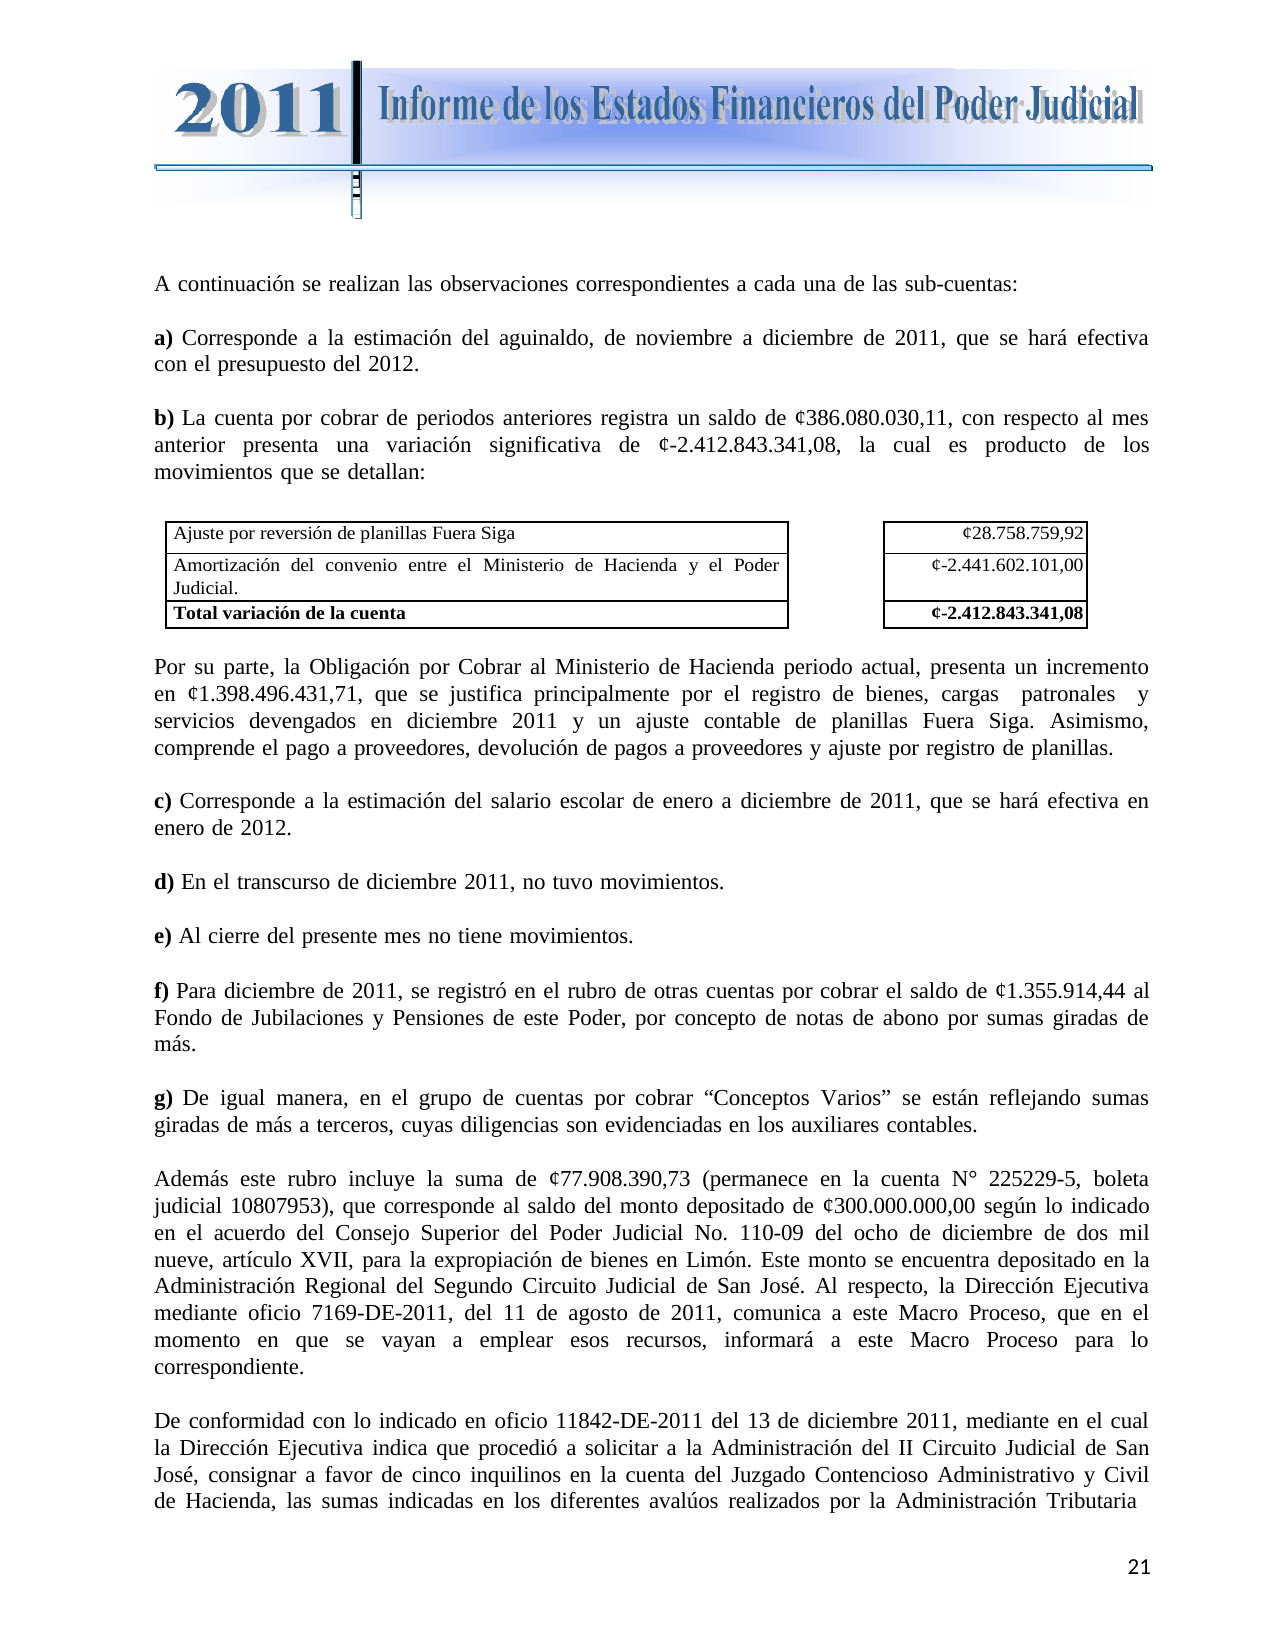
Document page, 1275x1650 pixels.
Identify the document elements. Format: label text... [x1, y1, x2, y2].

list En el transcurso de diciembre 2011, no tuvo movimientos. [154, 868, 1167, 895]
picture [378, 85, 1144, 124]
list Corresponde a la estimación del aguinaldo, de noviembre a diciembre de 2011, que se hará efectiva con el presupuesto del 2012. [154, 324, 1149, 377]
list De igual manera, en el grupo de cuentas por cobrar “Conceptos Varios” se están reflejando sumas giradas de más a terceros, cuyas diligencias son evidenciadas en los auxiliares contables. [154, 1084, 1150, 1137]
picture [174, 60, 362, 164]
text Además este rubro incluye la suma de ¢77.908.390,73 (permanece en la cuenta N° 225229-5, boleta judicial 10807953), que corresponde al saldo del monto depositado de ¢300.000.000,00 según lo indicado en el acuerdo del Consejo Superior del Poder Judicial No. 110-09 del ocho de diciembre de dos mil nueve, artículo XVII, para la expropiación de bienes en Limón. Este monto se encuentra depositado en la Administración Regional del Segundo Circuito Judicial de San José. Al respecto, la Dirección Ejecutiva mediante oficio 7169-DE-2011, del 11 de agosto de 2011, comunica a este Macro Proceso, que en el momento en que se vayan a emplear esos recursos, informará a este Macro Proceso para lo correspondiente. [154, 1165, 1150, 1379]
text De conformidad con lo indicado en oficio 11842-DE-2011 del 13 de diciembre 2011, mediante en el cual la Dirección Ejecutiva indica que procedió a solicitar a la Administración del II Circuito Judicial de San José, consignar a favor de cinco inquilinos en la cuenta del Juzgado Contencioso Administrativo y Civil de Hacienda, las sumas indicadas en los diferentes avalúos realizados por la Administración Tributaria [154, 1407, 1150, 1514]
list Para diciembre de 2011, se registró en el rubro de otras cuentas por cobrar el saldo de ¢1.355.914,44 al Fondo de Jubilaciones y Pensiones de este Poder, por concepto de notas de abono por sumas giradas de más. [154, 977, 1150, 1057]
list La cuenta por cobrar de periodos anteriores registra un saldo de ¢386.080.030,11, con respecto al mes anterior presenta una variación significativa de ¢-2.412.843.341,08, la cual es producto de los movimientos que se detallan: [154, 404, 1150, 484]
text A continuación se realizan las observaciones correspondientes a cada una de las sub-cuentas: [154, 269, 1167, 296]
picture [174, 172, 362, 219]
list Corresponde a la estimación del salario escolar de enero a diciembre de 2011, que se hará efectiva en enero de 2012. [154, 788, 1150, 841]
list Al cierre del presente mes no tiene movimientos. [154, 923, 1167, 949]
text Por su parte, la Obligación por Cobrar al Ministerio de Hacienda periodo actual, presenta un incremento en ¢1.398.496.431,71, que se justifica principalmente por el registro de bienes, cargas patronales y servicios devengados en diciembre 2011 y un ajuste contable de planillas Fuera Siga. Asimismo, comprende el pago a proveedores, devolución de pagos a proveedores y ajuste por registro de planillas. [154, 653, 1150, 760]
